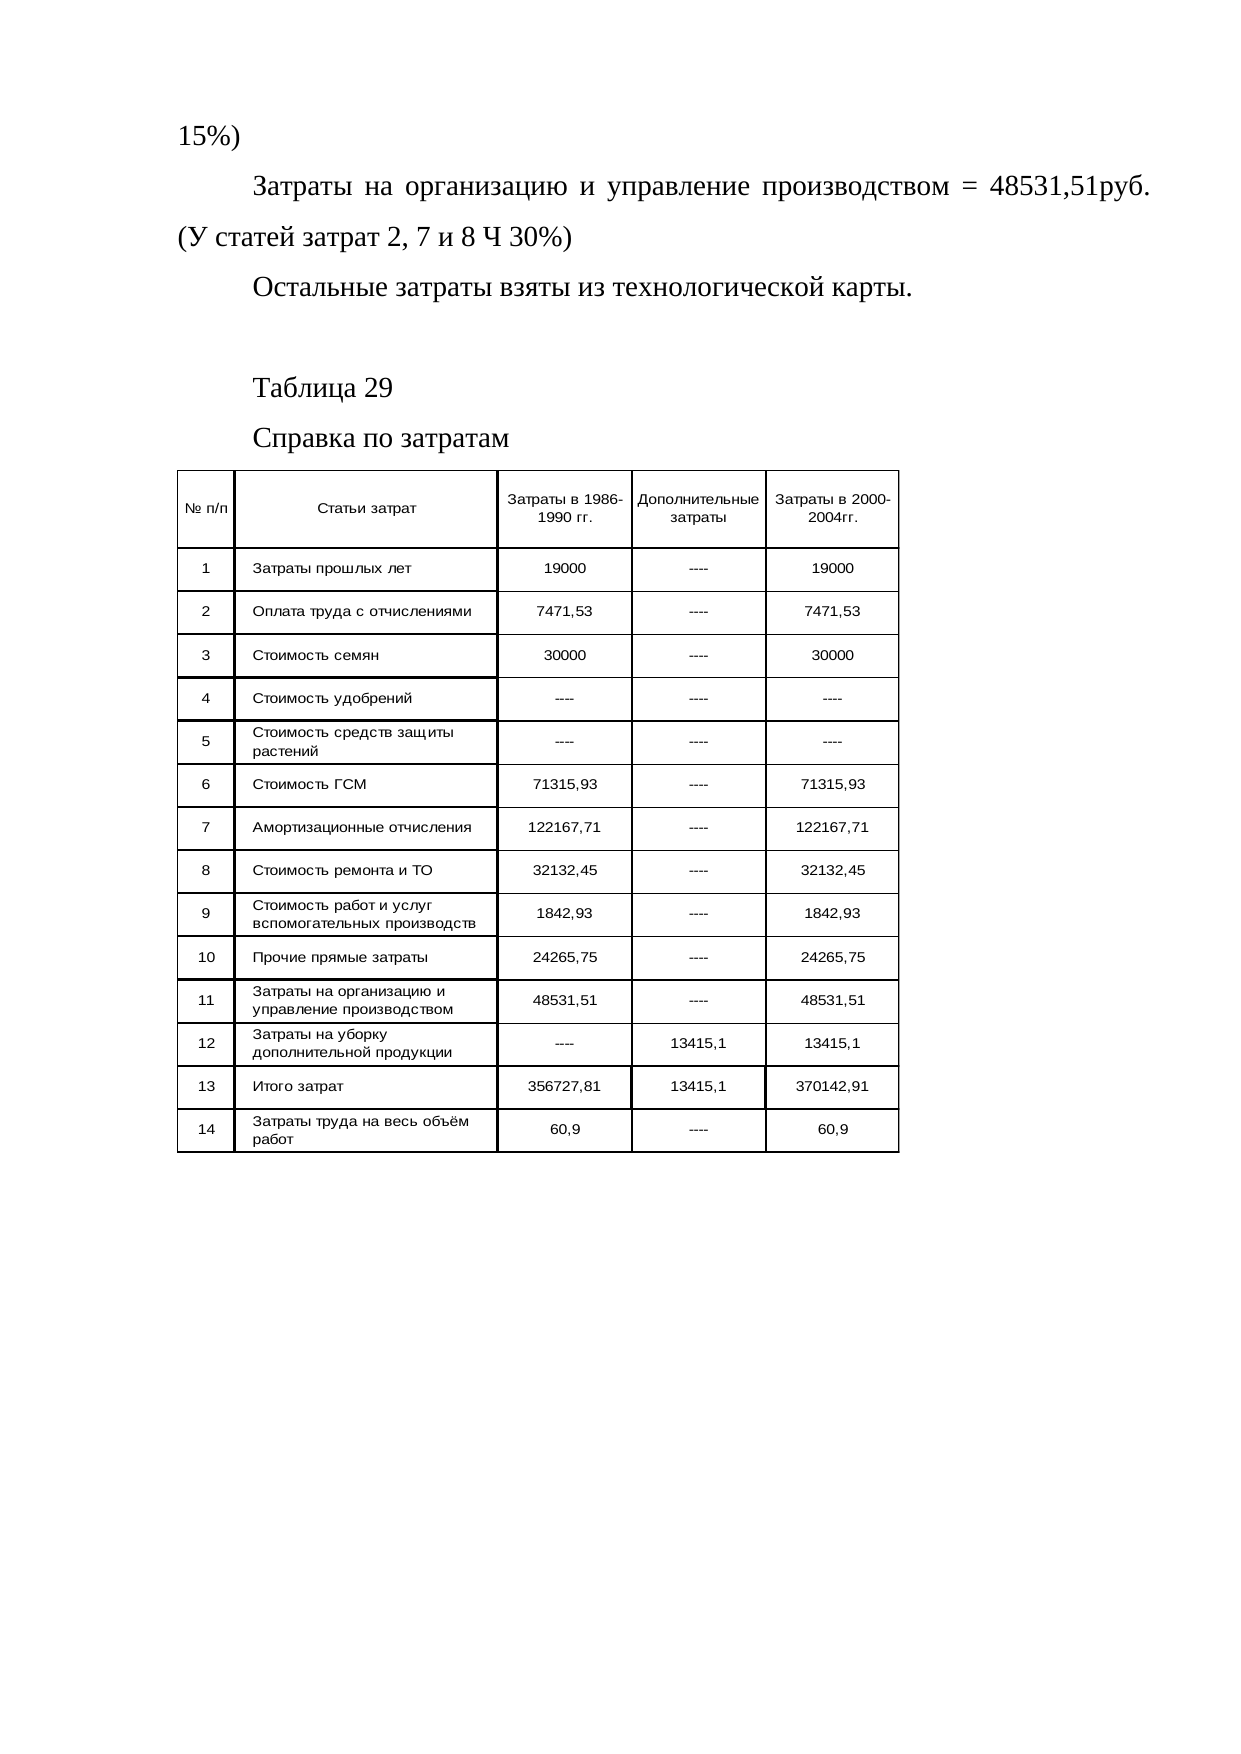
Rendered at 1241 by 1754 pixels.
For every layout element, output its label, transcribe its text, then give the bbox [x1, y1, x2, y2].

text Затраты на организацию и управление производством = 48531,51руб. (У статей затрат 2, 7 и 8 Ч 30%) [177, 168, 1152, 252]
text Справка по затратам [177, 420, 1152, 453]
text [177, 118, 1152, 152]
text Таблица 29 [177, 370, 1152, 403]
text Остальные затраты взяты из технологической карты. [177, 269, 1152, 303]
